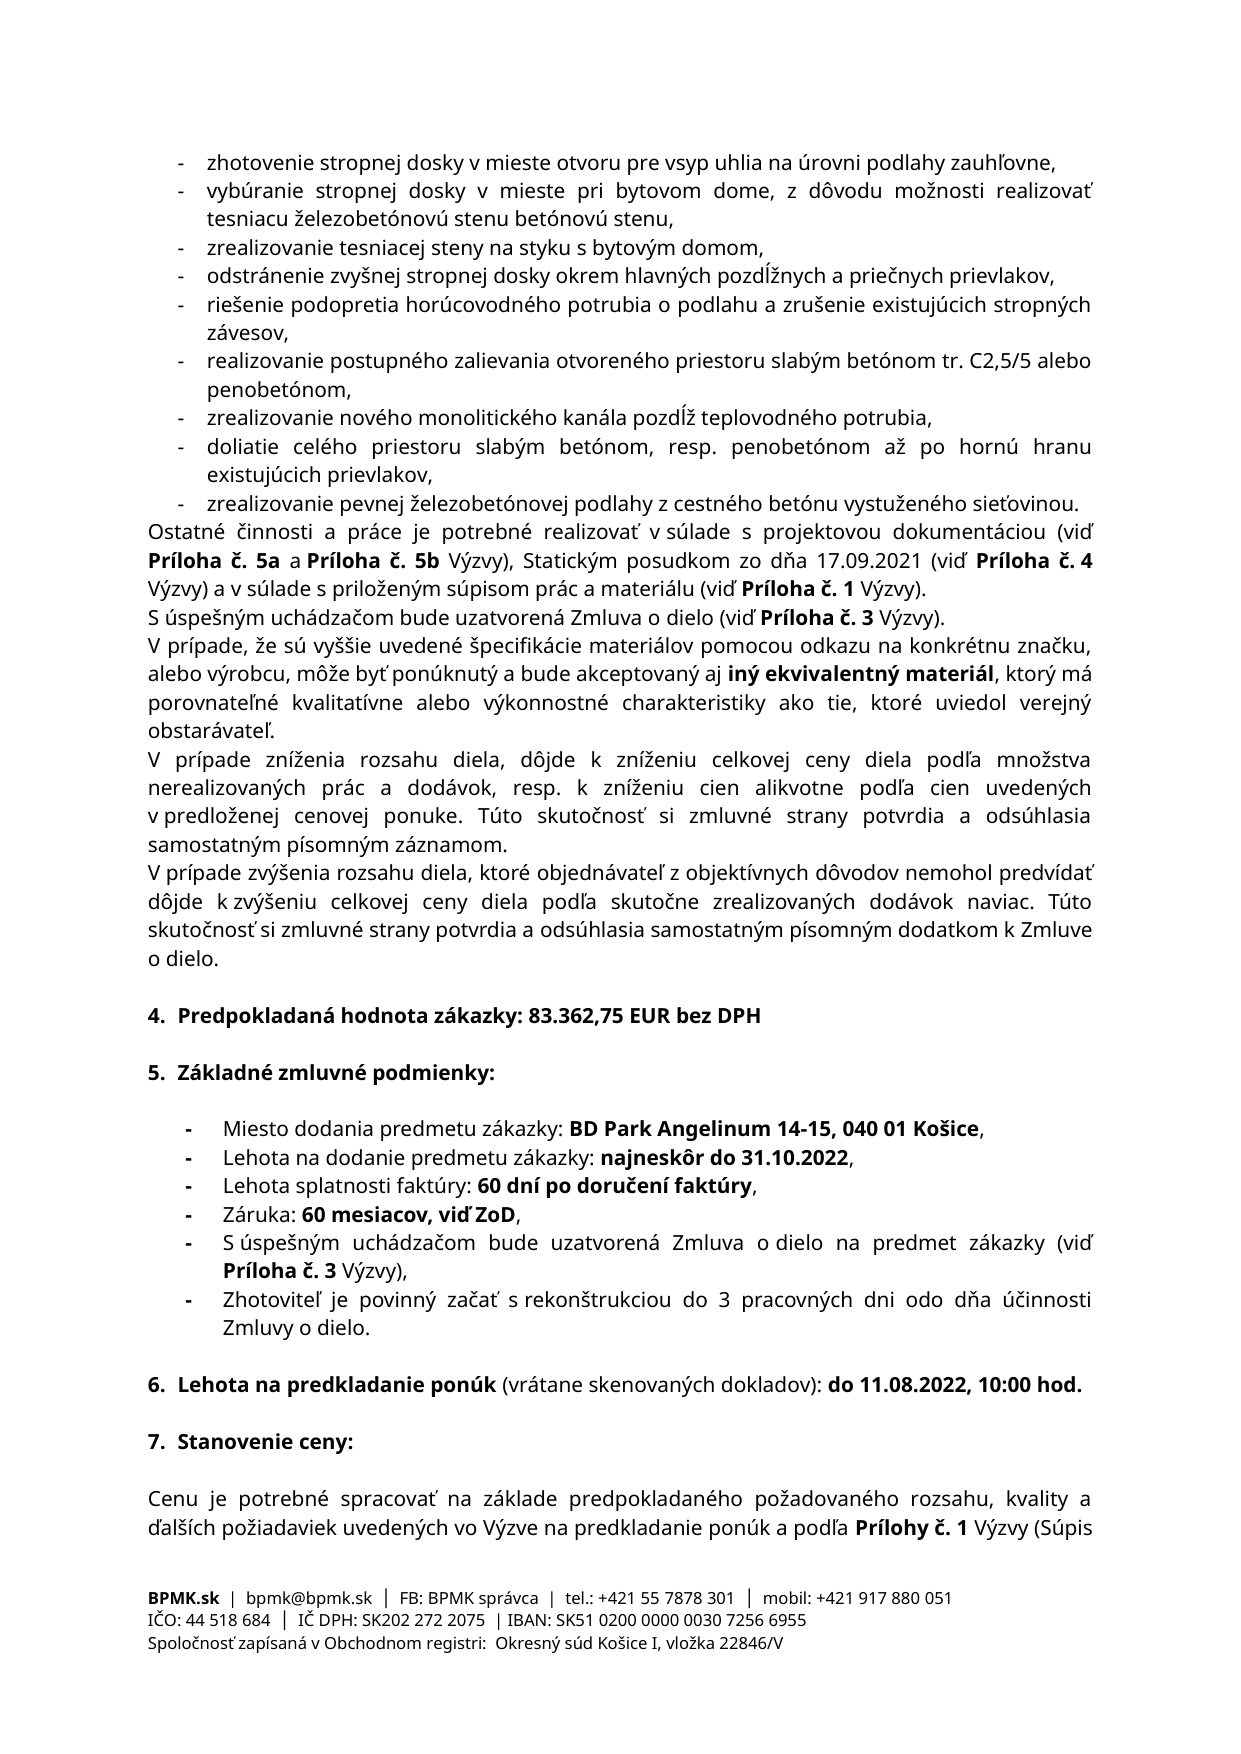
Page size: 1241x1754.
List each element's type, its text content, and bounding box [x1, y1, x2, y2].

list vybúranie stropnej dosky v mieste pri bytovom dome, z dôvodu možnosti realizovať tesniacu železobetónovú stenu betónovú stenu, [177, 176, 1093, 233]
list Základné zmluvné podmienky: [148, 1058, 1093, 1086]
list odstránenie zvyšnej stropnej dosky okrem hlavných pozdĺžnych a priečnych prievlakov, [177, 261, 1093, 290]
text V prípade zníženia rozsahu diela, dôjde k zníženiu celkovej ceny diela podľa množstva nerealizovaných prác a dodávok, resp. k zníženiu cien alikvotne podľa cien uvedených v predloženej cenovej ponuke. Túto skutočnosť si zmluvné strany potvrdia a odsúhlasia samostatným písomným záznamom. [148, 745, 1093, 858]
list zrealizovanie nového monolitického kanála pozdĺž teplovodného potrubia, [177, 403, 1093, 432]
list Lehota na dodanie predmetu zákazky: najneskôr do 31.10.2022, [185, 1143, 1093, 1171]
list Zhotoviteľ je povinný začať s rekonštrukciou do 3 pracovných dni odo dňa účinnosti Zmluvy o dielo. [185, 1285, 1093, 1342]
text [148, 1484, 1093, 1541]
text S úspešným uchádzačom bude uzatvorená Zmluva o dielo (viď Príloha č. 3 Výzvy). [148, 603, 1093, 631]
list Stanovenie ceny: [148, 1427, 1093, 1456]
list zrealizovanie pevnej železobetónovej podlahy z cestného betónu vystuženého sieťovinou. [177, 489, 1093, 517]
list Miesto dodania predmetu zákazky: BD Park Angelinum 14-15, 040 01 Košice, [185, 1114, 1093, 1143]
list Predpokladaná hodnota zákazky: 83.362,75 EUR bez DPH [148, 1001, 1093, 1029]
list Záruka: 60 mesiacov, viď ZoD, [185, 1200, 1093, 1228]
list realizovanie postupného zalievania otvoreného priestoru slabým betónom tr. C2,5/5 alebo penobetónom, [177, 347, 1093, 403]
text Ostatné činnosti a práce je potrebné realizovať v súlade s projektovou dokumentáciou (viď Príloha č. 5a a Príloha č. 5b Výzvy), Statickým posudkom zo dňa 17.09.2021 (viď Príloha č. 4 Výzvy) a v súlade s priloženým súpisom prác a materiálu (viď Príloha č. 1 Výzvy). [148, 517, 1093, 603]
list Lehota na predkladanie ponúk (vrátane skenovaných dokladov): do 11.08.2022, 10:00 hod. [148, 1370, 1093, 1399]
text V prípade, že sú vyššie uvedené špecifikácie materiálov pomocou odkazu na konkrétnu značku, alebo výrobcu, môže byť ponúknutý a bude akceptovaný aj iný ekvivalentný materiál, ktorý má porovnateľné kvalitatívne alebo výkonnostné charakteristiky ako tie, ktoré uviedol verejný obstarávateľ. [148, 631, 1093, 745]
list zrealizovanie tesniacej steny na styku s bytovým domom, [177, 233, 1093, 261]
list Lehota splatnosti faktúry: 60 dní po doručení faktúry, [185, 1171, 1093, 1200]
list doliatie celého priestoru slabým betónom, resp. penobetónom až po hornú hranu existujúcich prievlakov, [177, 432, 1093, 489]
text V prípade zvýšenia rozsahu diela, ktoré objednávateľ z objektívnych dôvodov nemohol predvídať dôjde k zvýšeniu celkovej ceny diela podľa skutočne zrealizovaných dodávok naviac. Túto skutočnosť si zmluvné strany potvrdia a odsúhlasia samostatným písomným dodatkom k Zmluve o dielo. [148, 858, 1093, 972]
list S úspešným uchádzačom bude uzatvorená Zmluva o dielo na predmet zákazky (viď Príloha č. 3 Výzvy), [185, 1228, 1093, 1285]
list riešenie podopretia horúcovodného potrubia o podlahu a zrušenie existujúcich stropných závesov, [177, 290, 1093, 347]
list zhotovenie stropnej dosky v mieste otvoru pre vsyp uhlia na úrovni podlahy zauhľovne, [177, 148, 1093, 176]
